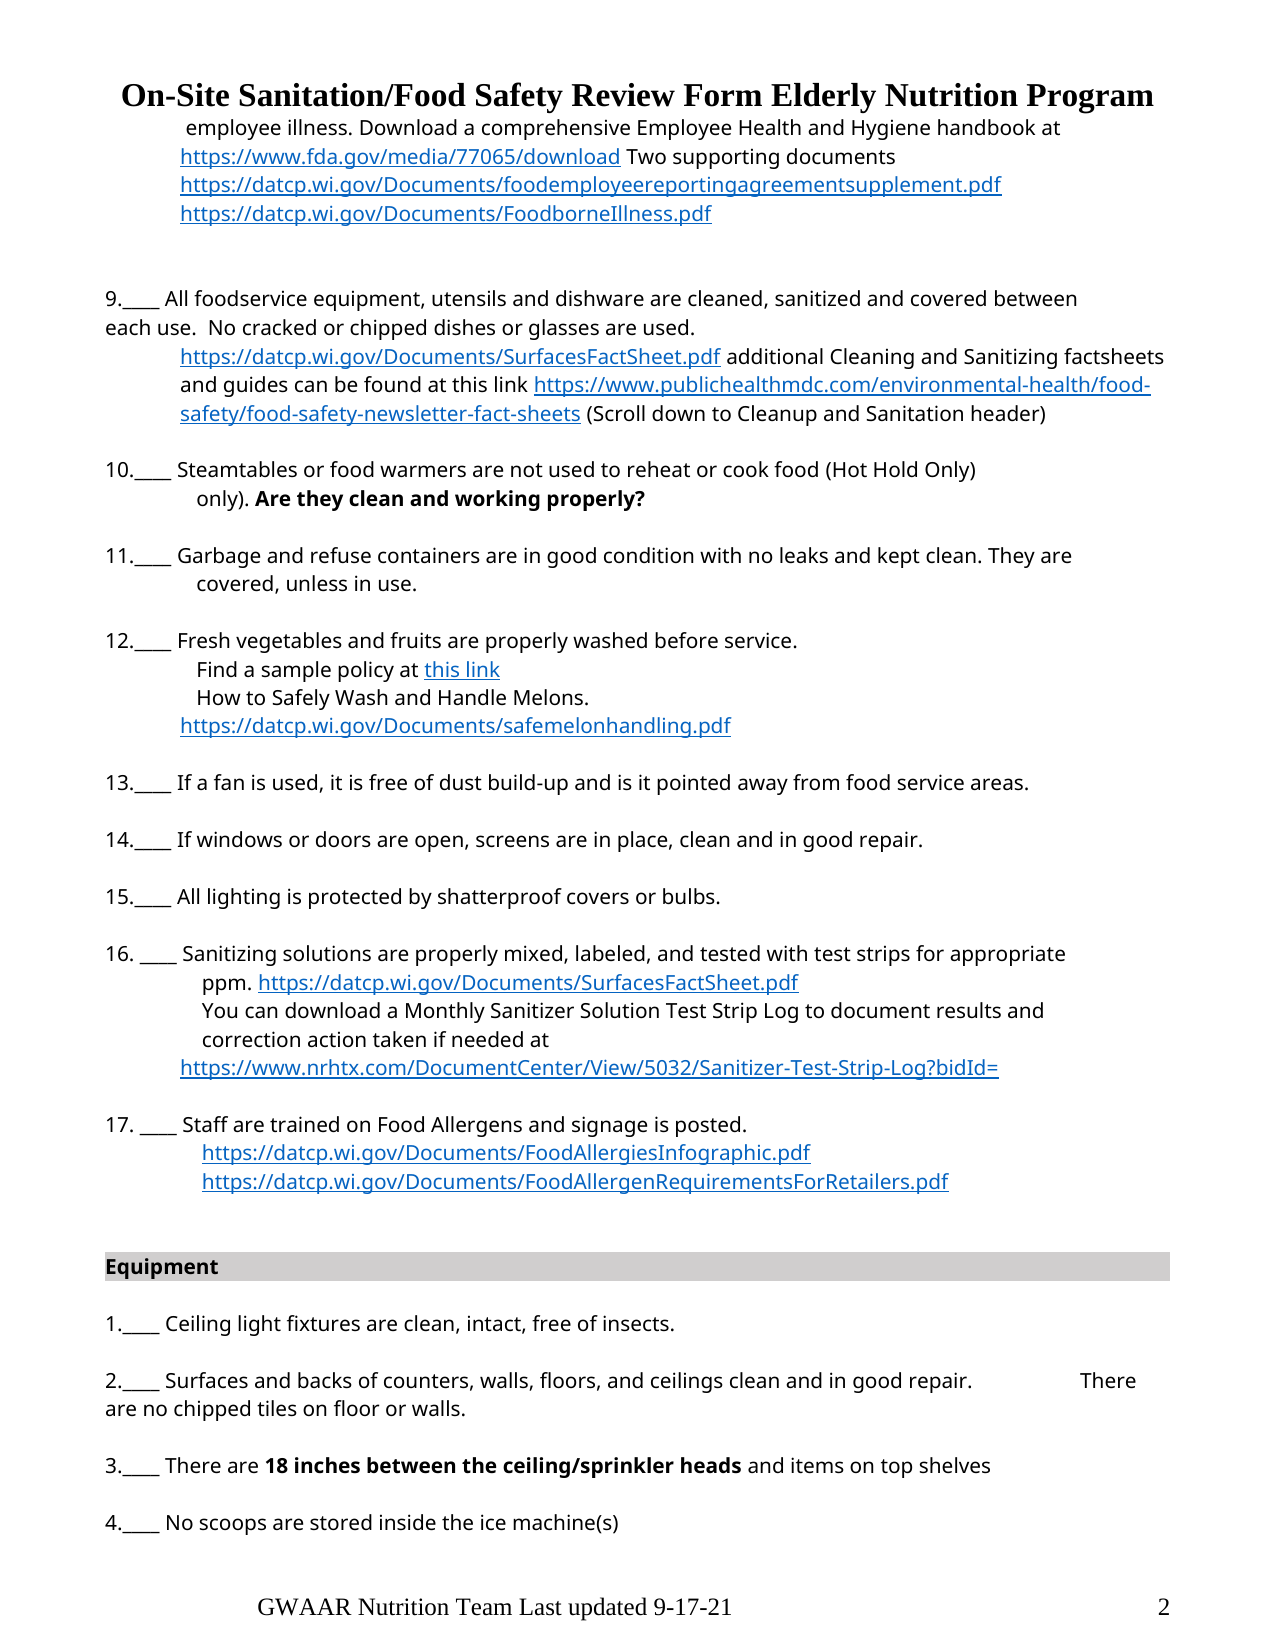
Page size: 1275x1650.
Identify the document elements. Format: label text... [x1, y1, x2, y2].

text 9.____ All foodservice equipment, utensils and dishware are cleaned, sanitized and covered between each use. No cracked or chipped dishes or glasses are used. [105, 227, 1170, 342]
text How to Safely Wash and Handle Melons. https://datcp.wi.gov/Documents/safemelonhandling.pdf [180, 683, 1170, 740]
text only). Are they clean and working properly? 11.____ Garbage and refuse containers are in good condition with no leaks and kept clean. They are [105, 484, 1170, 569]
text 17. ____ Staff are trained on Food Allergens and signage is posted. [105, 1110, 1170, 1138]
text Equipment [105, 1252, 1170, 1281]
text 10.____ Steamtables or food warmers are not used to reheat or cook food (Hot Hold Only) [105, 456, 1170, 484]
text ppm. https://datcp.wi.gov/Documents/SurfacesFactSheet.pdf [180, 968, 1170, 996]
text 14.____ If windows or doors are open, screens are in place, clean and in good repair. [105, 825, 1170, 854]
text employee illness. Download a comprehensive Employee Health and Hygiene handbook at https://www.fda.gov/media/77065/download Two supporting documents https://datcp.wi.gov/Documents/foodemployeereportingagreementsupplement.pdf [180, 113, 1170, 199]
text 3.____ There are 18 inches between the ceiling/sprinkler heads and items on top shelves [105, 1451, 1170, 1480]
text covered, unless in use. [105, 569, 1170, 598]
text https://datcp.wi.gov/Documents/FoodAllergenRequirementsForRetailers.pdf [105, 1167, 1170, 1195]
text correction action taken if needed at https://www.nrhtx.com/DocumentCenter/View/5032/Sanitizer-Test-Strip-Log?bidId= [180, 1025, 1170, 1082]
text https://datcp.wi.gov/Documents/SurfacesFactSheet.pdf additional Cleaning and Sanitizing factsheets and guides can be found at this link https://www.publichealthmdc.com/environmental-health/food-safety/food-safety-newsletter-fact-sheets (Scroll down to Cleanup and Sanitation header) [180, 342, 1170, 427]
text Find a sample policy at this link [180, 655, 1170, 683]
text https://datcp.wi.gov/Documents/FoodAllergiesInfographic.pdf [180, 1138, 1170, 1167]
text 12.____ Fresh vegetables and fruits are properly washed before service. [105, 598, 1170, 655]
text 13.____ If a fan is used, it is free of dust build-up and is it pointed away from food service areas. [105, 768, 1170, 797]
text 1.____ Ceiling light fixtures are clean, intact, free of insects. [105, 1309, 1170, 1337]
text 16. ____ Sanitizing solutions are properly mixed, labeled, and tested with test strips for appropriate [105, 939, 1170, 968]
text 15.____ All lighting is protected by shatterproof covers or bulbs. [105, 882, 1170, 911]
text https://datcp.wi.gov/Documents/FoodborneIllness.pdf [105, 199, 1170, 227]
text You can download a Monthly Sanitizer Solution Test Strip Log to document results and [180, 996, 1170, 1025]
text 4.____ No scoops are stored inside the ice machine(s) [105, 1508, 1170, 1537]
text 2.____ Surfaces and backs of counters, walls, floors, and ceilings clean and in good repair. There are no chipped tiles on floor or walls. [105, 1366, 1170, 1423]
